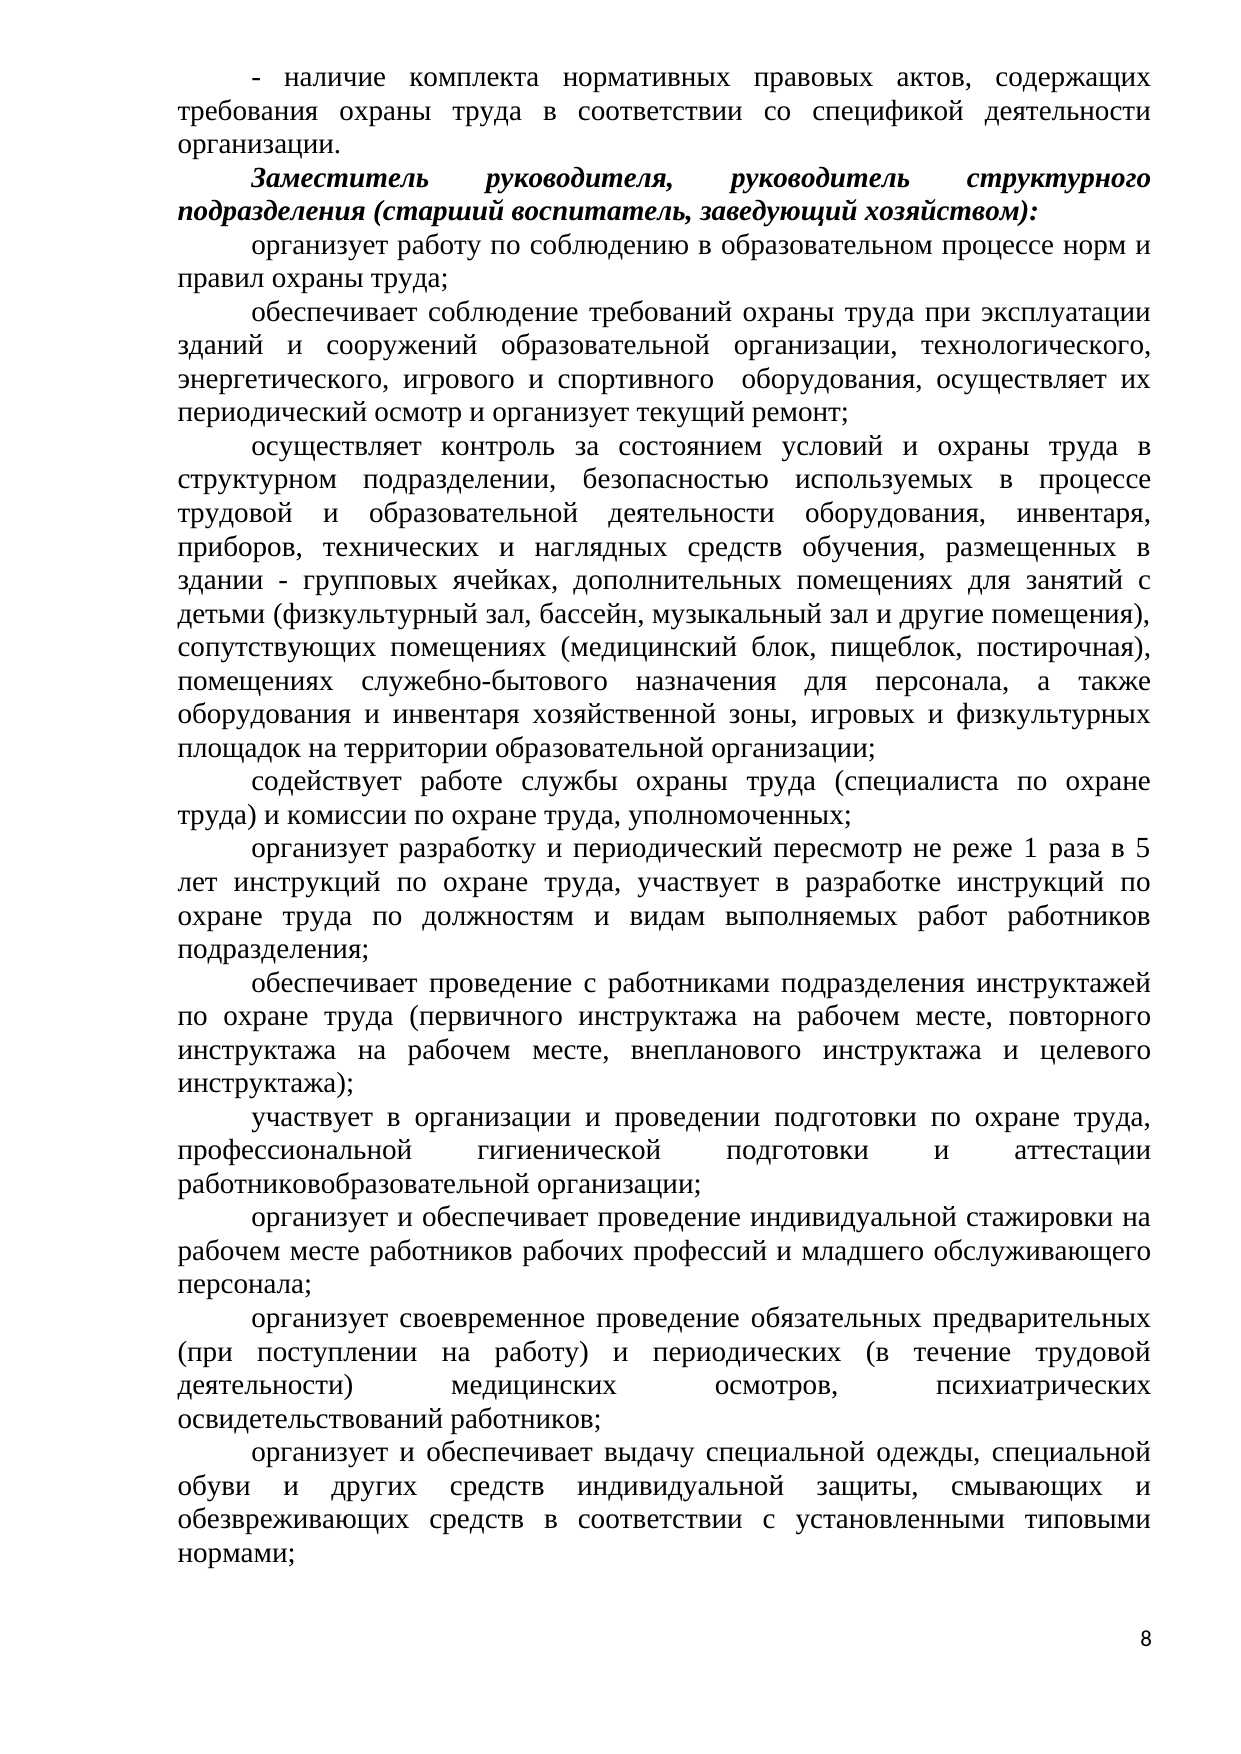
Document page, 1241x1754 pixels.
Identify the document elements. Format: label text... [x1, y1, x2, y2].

text участвует в организации и проведении подготовки по охране труда, профессиональной гигиенической подготовки и аттестации работниковобразовательной организации; [177, 1099, 1152, 1199]
text обеспечивает соблюдение требований охраны труда при эксплуатации зданий и сооружений образовательной организации, технологического, энергетического, игрового и спортивного оборудования, осуществляет их периодический осмотр и организует текущий ремонт; [177, 294, 1152, 428]
text организует своевременное проведение обязательных предварительных (при поступлении на работу) и периодических (в течение трудовой деятельности) медицинских осмотров, психиатрических освидетельствований работников; [177, 1300, 1152, 1434]
text организует и обеспечивает выдачу специальной одежды, специальной обуви и других средств индивидуальной защиты, смывающих и обезвреживающих средств в соответствии с установленными типовыми нормами; [177, 1434, 1152, 1568]
text организует работу по соблюдению в образовательном процессе норм и правил охраны труда; [177, 227, 1152, 294]
text осуществляет контроль за состоянием условий и охраны труда в структурном подразделении, безопасностью используемых в процессе трудовой и образовательной деятельности оборудования, инвентаря, приборов, технических и наглядных средств обучения, размещенных в здании - групповых ячейках, дополнительных помещениях для занятий с детьми (физкультурный зал, бассейн, музыкальный зал и другие помещения), сопутствующих помещениях (медицинский блок, пищеблок, постирочная), помещениях служебно-бытового назначения для персонала, а также оборудования и инвентаря хозяйственной зоны, игровых и физкультурных площадок на территории образовательной организации; [177, 428, 1152, 763]
text Заместитель руководителя, руководитель структурного подразделения (старший воспитатель, заведующий хозяйством): [177, 160, 1152, 227]
text организует и обеспечивает проведение индивидуальной стажировки на рабочем месте работников рабочих профессий и младшего обслуживающего персонала; [177, 1199, 1152, 1300]
text содействует работе службы охраны труда (специалиста по охране труда) и комиссии по охране труда, уполномоченных; [177, 763, 1152, 831]
text организует разработку и периодический пересмотр не реже 1 раза в 5 лет инструкций по охране труда, участвует в разработке инструкций по охране труда по должностям и видам выполняемых работ работников подразделения; [177, 831, 1152, 965]
text обеспечивает проведение с работниками подразделения инструктажей по охране труда (первичного инструктажа на рабочем месте, повторного инструктажа на рабочем месте, внепланового инструктажа и целевого инструктажа); [177, 965, 1152, 1099]
text - наличие комплекта нормативных правовых актов, содержащих требования охраны труда в соответствии со спецификой деятельности организации. [177, 59, 1152, 160]
